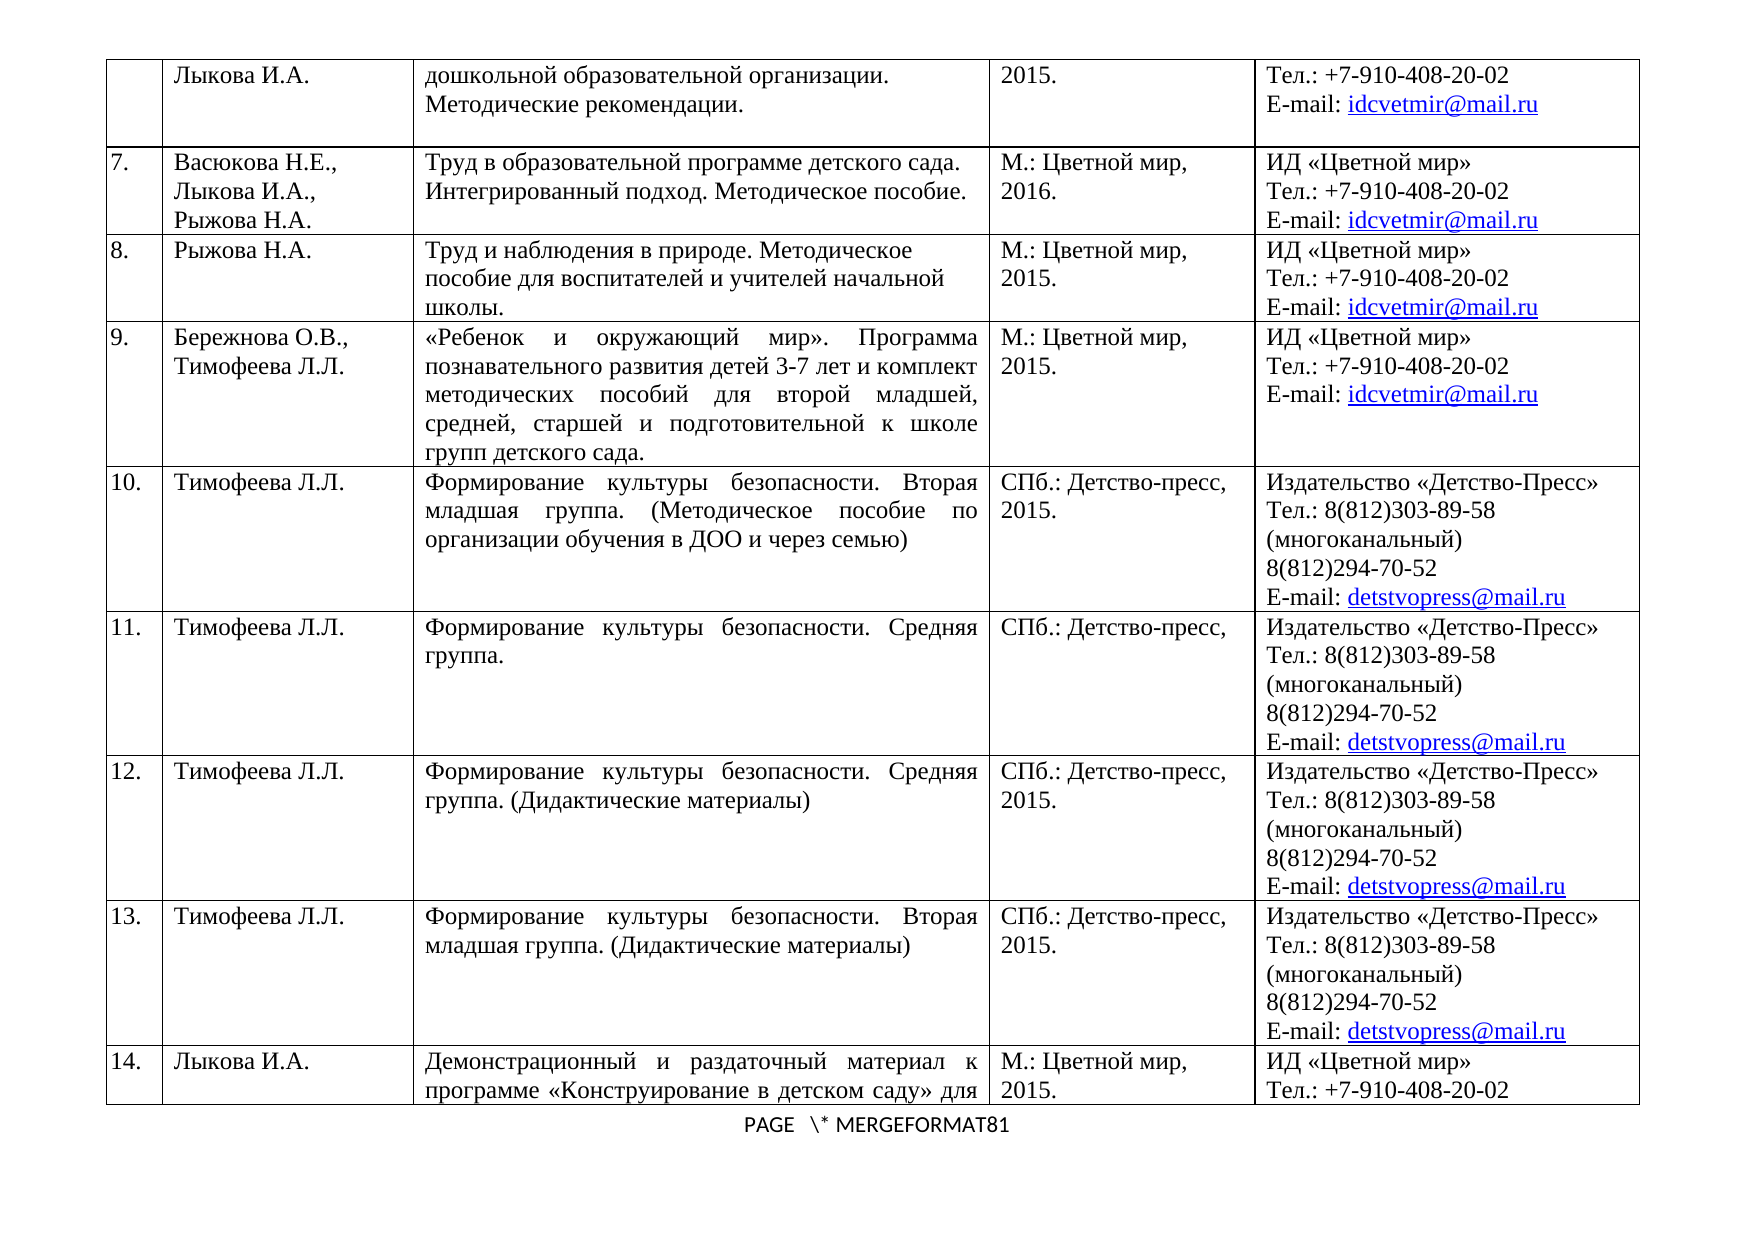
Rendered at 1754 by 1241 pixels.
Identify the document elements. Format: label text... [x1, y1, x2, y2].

table_cell [107, 235, 162, 321]
table_cell Формирование культуры безопасности. Вторая младшая группа. (Дидактические материалы) [414, 901, 989, 1045]
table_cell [1256, 60, 1639, 146]
table_cell М.: Цветной мир, 2015. [990, 322, 1254, 466]
table_cell ИД «Цветной мир» Тел.: +7-910-408-20-02 E-mail: idcvetmir@mail.ru [1256, 148, 1639, 234]
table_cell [1256, 1046, 1639, 1103]
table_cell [990, 1046, 1254, 1103]
table_cell [107, 612, 162, 755]
table_cell Тимофеева Л.Л. [163, 467, 413, 611]
table_cell СПб.: Детство-пресс, 2015. [990, 901, 1254, 1045]
table_cell Формирование культуры безопасности. Вторая младшая группа. (Методическое пособие по организации обучения в ДОО и через семью) [414, 467, 989, 611]
table_cell [107, 901, 162, 1045]
table_cell СПб.: Детство-пресс, [990, 612, 1254, 755]
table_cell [163, 60, 413, 146]
table_cell Тимофеева Л.Л. [163, 612, 413, 755]
table_cell Васюкова Н.Е., Лыкова И.А., Рыжова Н.А. [163, 148, 413, 234]
table_cell ИД «Цветной мир» Тел.: +7-910-408-20-02 E-mail: idcvetmir@mail.ru [1256, 322, 1639, 466]
table_cell Лыкова И.А. [163, 1046, 413, 1103]
table_cell [107, 467, 162, 611]
table_cell М.: Цветной мир, 2016. [990, 148, 1254, 234]
table_cell СПб.: Детство-пресс, 2015. [990, 467, 1254, 611]
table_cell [414, 60, 989, 146]
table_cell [414, 1046, 989, 1103]
table_cell ИД «Цветной мир» Тел.: +7-910-408-20-02 E-mail: idcvetmir@mail.ru [1256, 235, 1639, 321]
table_cell Труд в образовательной программе детского сада. Интегрированный подход. Методическое пособие. [414, 148, 989, 234]
table_cell [107, 148, 162, 234]
table_cell [107, 1046, 162, 1103]
table_cell Тимофеева Л.Л. [163, 901, 413, 1045]
table_cell Издательство «Детство-Пресс» Тел.: 8(812)303-89-58 (многоканальный) 8(812)294-70-52 E-mail: detstvopress@mail.ru [1256, 901, 1639, 1045]
table_cell Издательство «Детство-Пресс» Тел.: 8(812)303-89-58 (многоканальный) 8(812)294-70-52 E-mail: detstvopress@mail.ru [1256, 612, 1639, 755]
table_cell [107, 756, 162, 900]
table_cell Формирование культуры безопасности. Средняя группа. [414, 612, 989, 755]
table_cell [990, 60, 1254, 146]
table_cell [107, 60, 162, 146]
table_cell [107, 322, 162, 466]
table_cell Бережнова О.В., Тимофеева Л.Л. [163, 322, 413, 466]
table_cell Рыжова Н.А. [163, 235, 413, 321]
table_cell Труд и наблюдения в природе. Методическое пособие для воспитателей и учителей начальной школы. [414, 235, 989, 321]
table_cell СПб.: Детство-пресс, 2015. [990, 756, 1254, 900]
table_cell Издательство «Детство-Пресс» Тел.: 8(812)303-89-58 (многоканальный) 8(812)294-70-52 E-mail: detstvopress@mail.ru [1256, 467, 1639, 611]
table_cell Тимофеева Л.Л. [163, 756, 413, 900]
table_cell М.: Цветной мир, 2015. [990, 235, 1254, 321]
table_cell Издательство «Детство-Пресс» Тел.: 8(812)303-89-58 (многоканальный) 8(812)294-70-52 E-mail: detstvopress@mail.ru [1256, 756, 1639, 900]
table_cell «Ребенок и окружающий мир». Программа познавательного развития детей 3-7 лет и комплект методических пособий для второй младшей, средней, старшей и подготовительной к школе групп детского сада. [414, 322, 989, 466]
table_cell Формирование культуры безопасности. Средняя группа. (Дидактические материалы) [414, 756, 989, 900]
